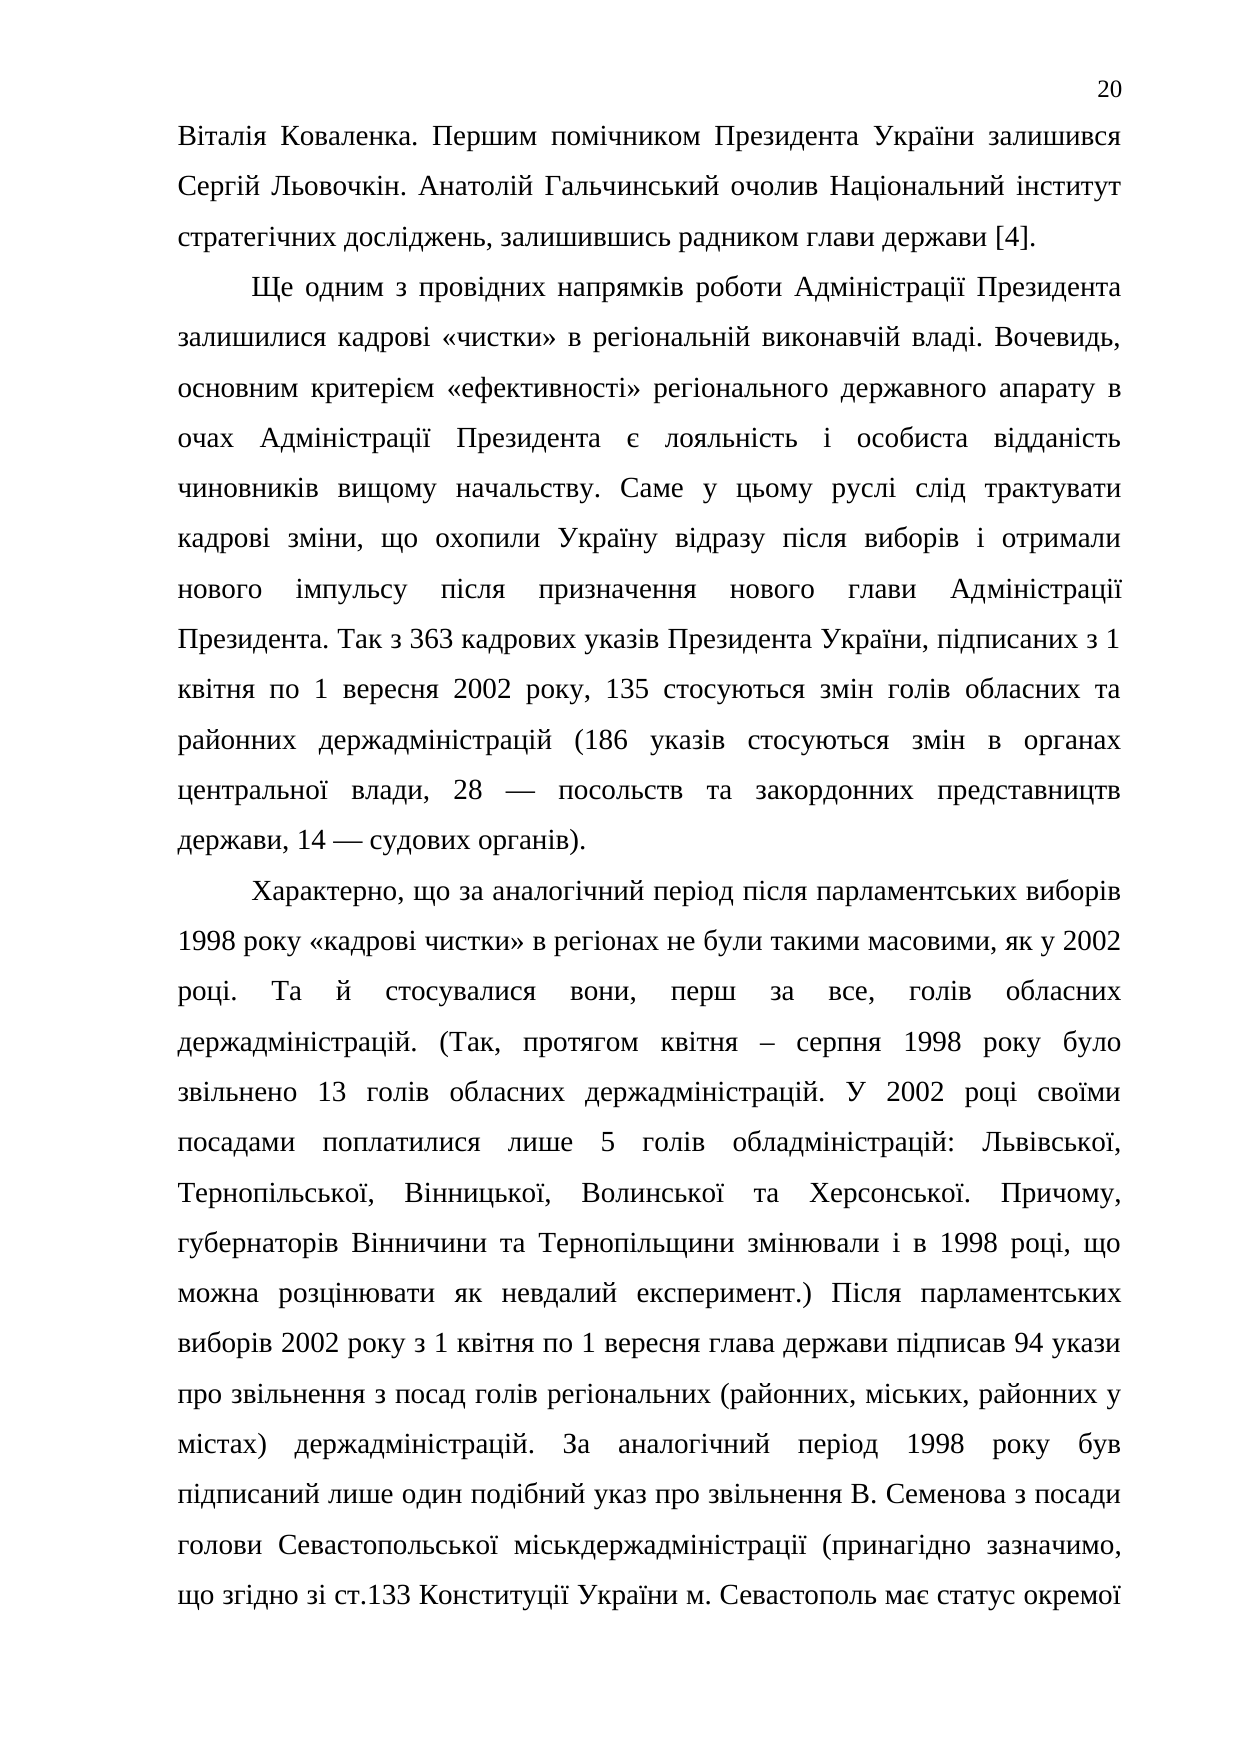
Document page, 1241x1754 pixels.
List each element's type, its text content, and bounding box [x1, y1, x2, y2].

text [177, 873, 1122, 1611]
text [177, 118, 1122, 252]
text Ще одним з провідних напрямків роботи Адміністрації Президента залишилися кадрові «чистки» в регіональній виконавчій владі. Вочевидь, основним критерієм «ефективності» регіонального державного апарату в очах Адміністрації Президента є лояльність і особиста відданість чиновників вищому начальству. Саме у цьому руслі слід трактувати кадрові зміни, що охопили Україну відразу після виборів і отримали нового імпульсу після призначення нового глави Ад­міністрації Президента. Так з 363 кадрових указів Президента України, підписаних з 1 квітня по 1 вересня 2002 року, 135 стосуються змін голів обласних та районних дер­жадміністрацій (186 указів стосуються змін в органах центральної влади, 28 — посольств та закордонних представництв держави, 14 — судових органів). [177, 269, 1122, 856]
